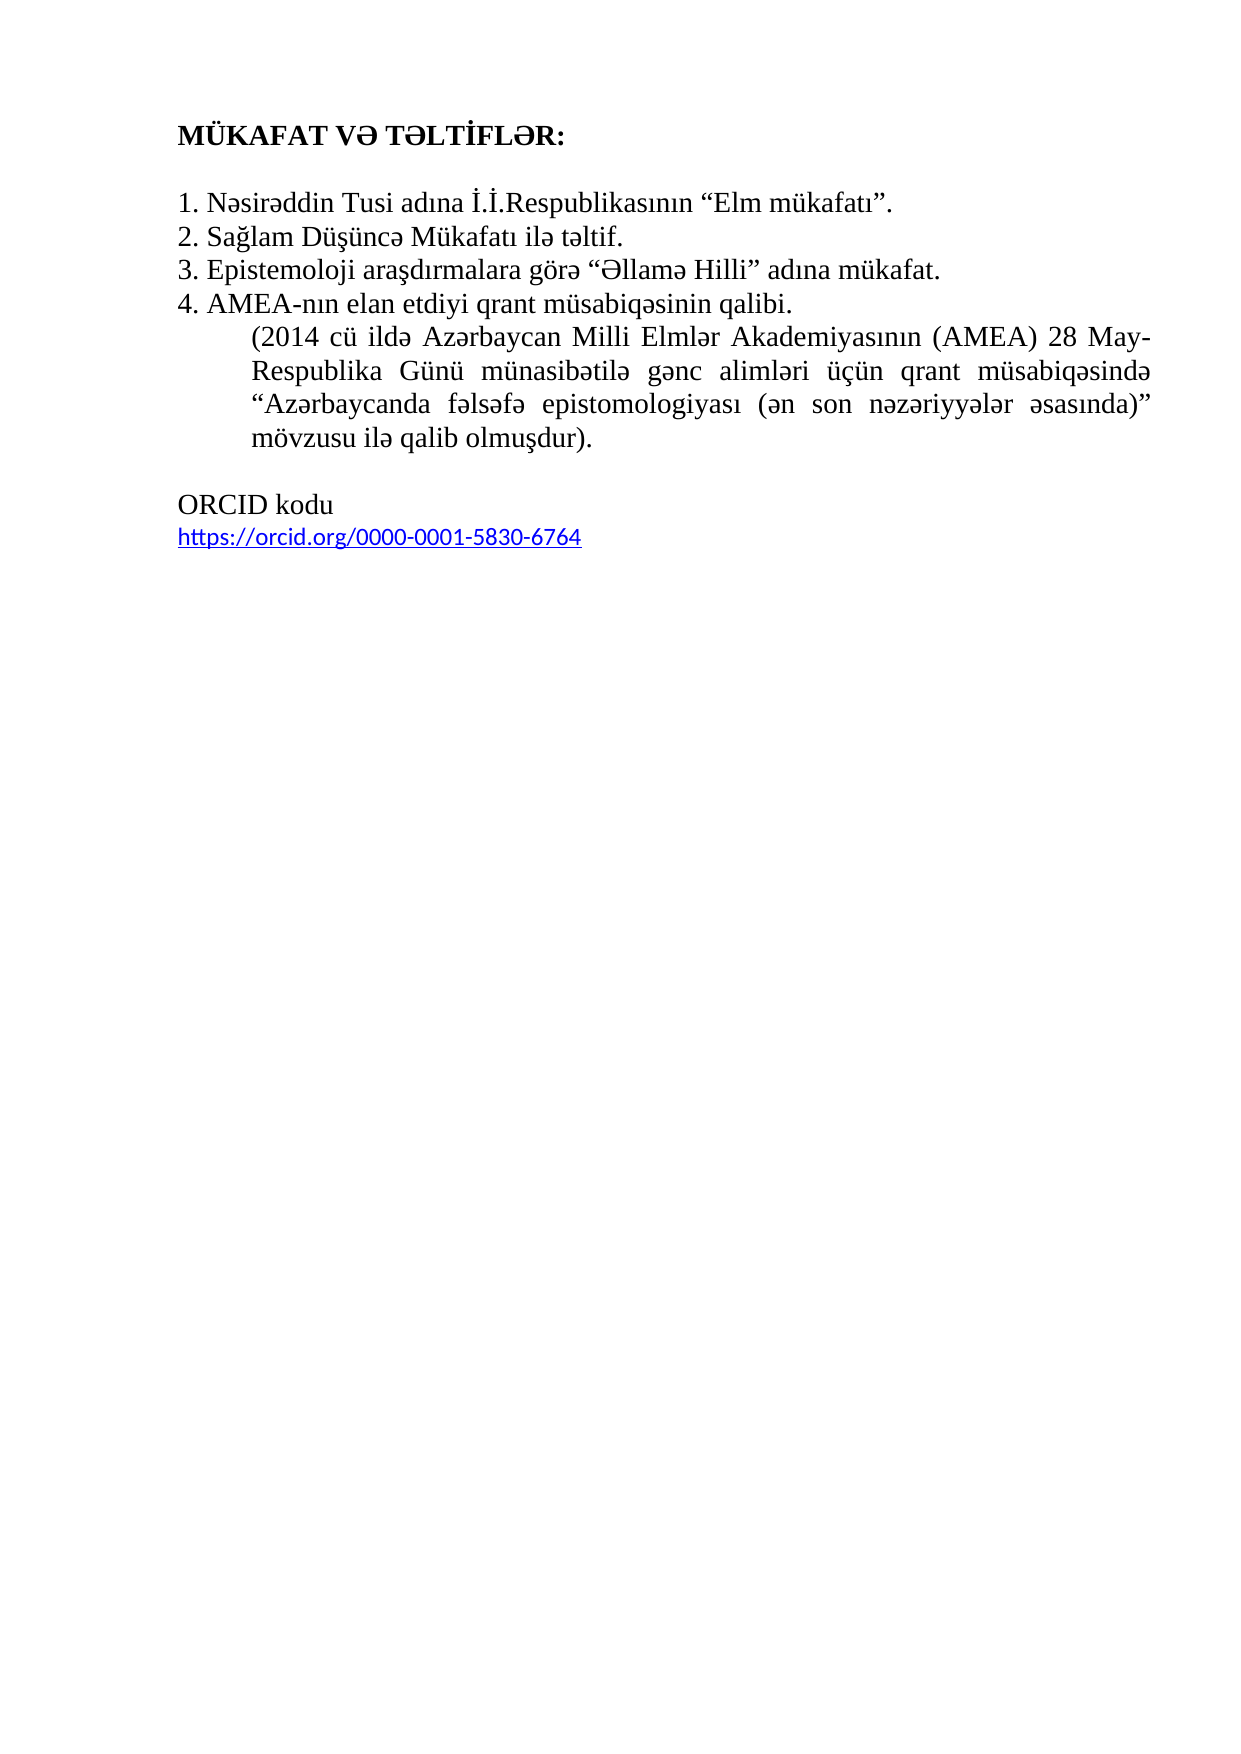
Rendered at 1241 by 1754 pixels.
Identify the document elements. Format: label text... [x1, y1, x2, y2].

text 3. Epistemoloji araşdırmalara görə “Əllamə Hilli” adına mükafat. [177, 252, 1152, 286]
text MÜKAFAT VƏ TƏLTİFLƏR: [177, 118, 1152, 152]
text https://orcid.org/0000-0001-5830-6764 [177, 521, 1152, 551]
text 4. AMEA-nın elan etdiyi qrant müsabiqəsinin qalibi. [177, 286, 1152, 319]
text 1. Nəsirəddin Tusi adına İ.İ.Respublikasının “Elm mükafatı”. [177, 185, 1152, 219]
text (2014 cü ildə Azərbaycan Milli Elmlər Akademiyasının (AMEA) 28 May- Respublika Günü münasibətilə gənc alimləri üçün qrant müsabiqəsində “Azərbaycanda fəlsəfə epistomologiyası (ən son nəzəriyyələr əsasında)” mövzusu ilə qalib olmuşdur). [251, 319, 1152, 453]
text 2. Sağlam Düşüncə Mükafatı ilə təltif. [177, 219, 1152, 252]
text ORCID kodu [177, 487, 1152, 521]
